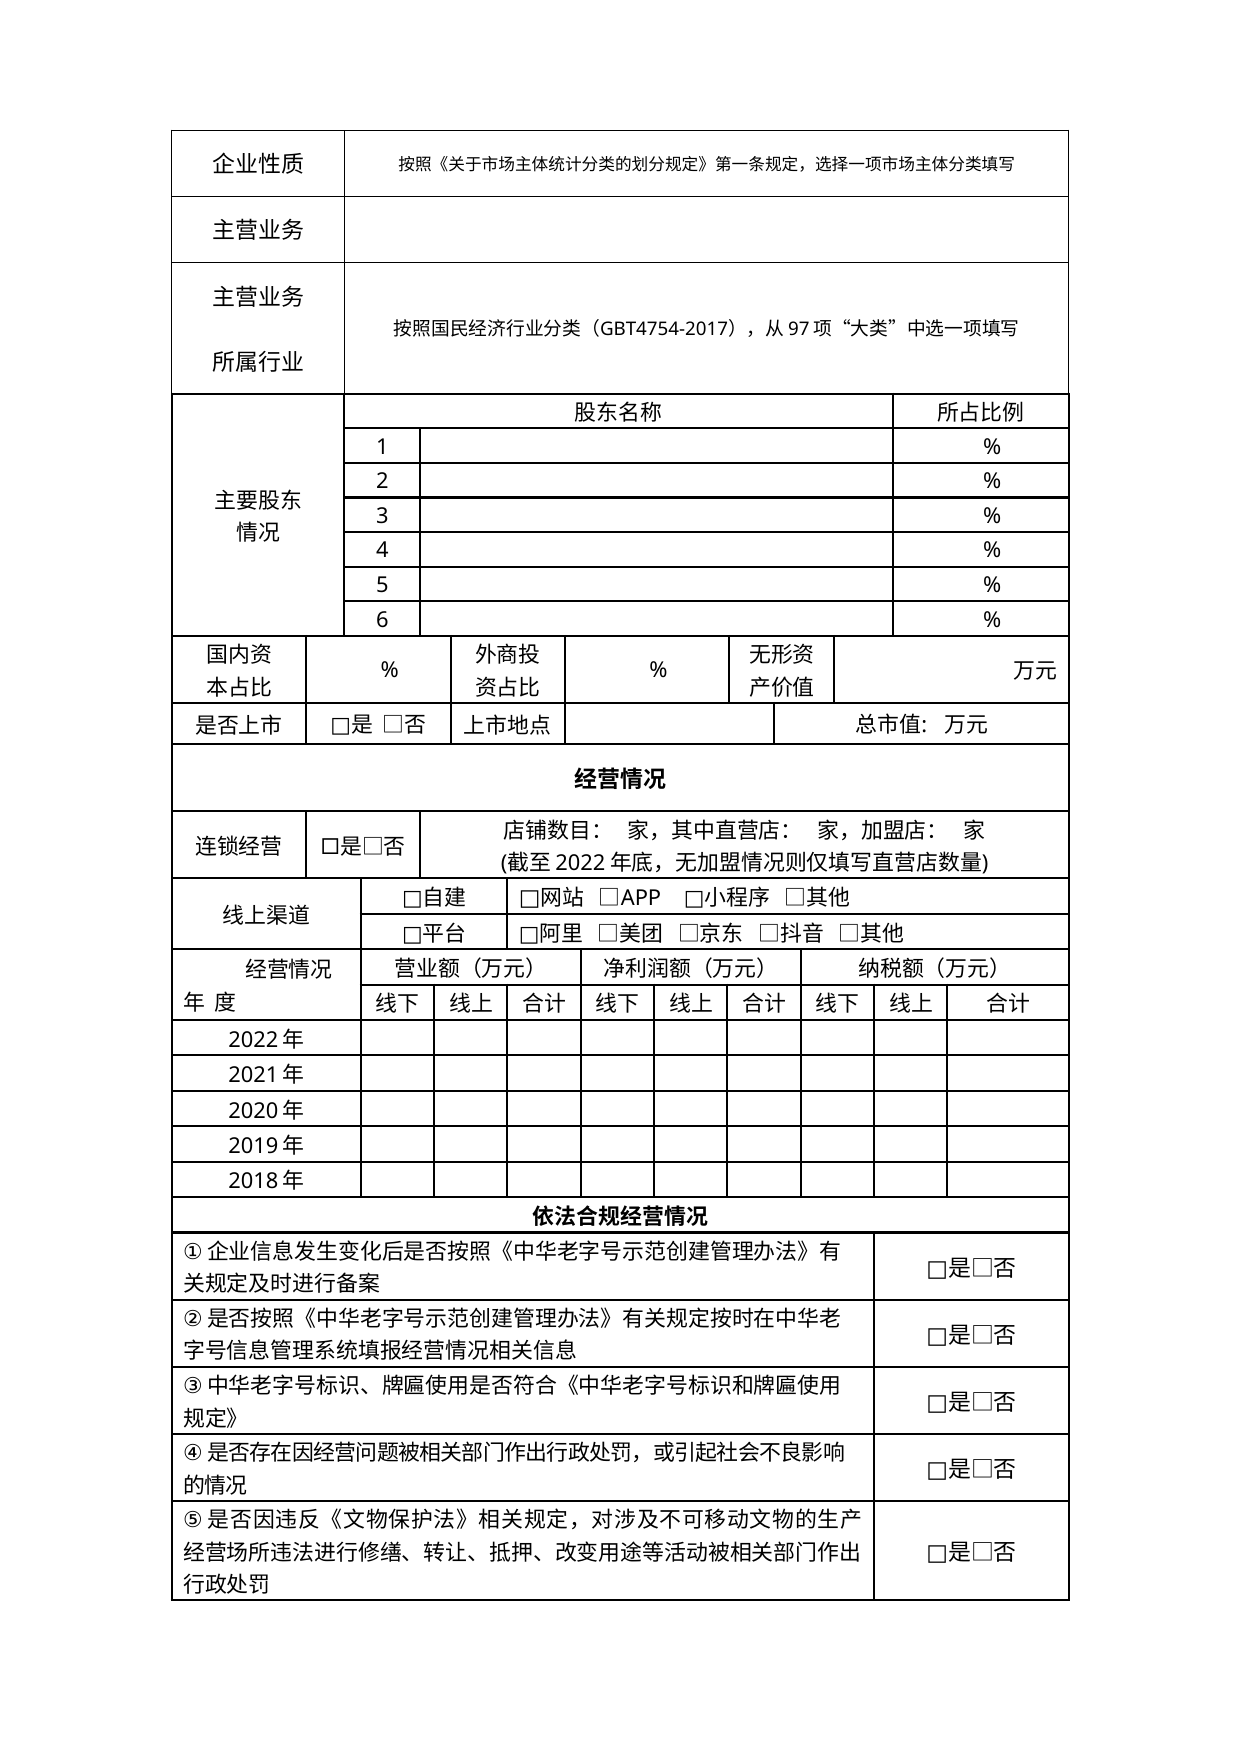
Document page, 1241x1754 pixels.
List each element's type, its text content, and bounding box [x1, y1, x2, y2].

table_cell [875, 1092, 946, 1125]
table_cell % [894, 568, 1068, 600]
table_cell 线下 [802, 986, 873, 1019]
table_cell [948, 1021, 1068, 1054]
table_cell 营业额（万元） [362, 950, 580, 983]
table_cell [435, 1092, 506, 1125]
table_cell [421, 568, 892, 600]
table_cell 主营业务 [172, 197, 344, 262]
table_cell [655, 1056, 726, 1090]
table_cell 总市值: 万元 [775, 704, 1068, 743]
table_cell 2018年 [173, 1163, 360, 1196]
table_cell [948, 1163, 1068, 1196]
table_cell 外商投 资占比 [452, 637, 564, 702]
table_cell [421, 533, 892, 566]
table_cell □是□否 [875, 1368, 1068, 1433]
table_cell 按照《关于市场主体统计分类的划分规定》第一条规定，选择一项市场主体分类填写 [345, 131, 1068, 196]
table_cell [948, 1127, 1068, 1161]
table_cell □是 □否 [307, 704, 450, 743]
table_cell [508, 1021, 580, 1054]
table_cell 2021年 [173, 1056, 360, 1090]
table_cell 净利润额（万元） [582, 950, 800, 983]
table_cell 是否上市 [173, 704, 305, 743]
table_cell [875, 1163, 946, 1196]
table_cell □是□否 [875, 1234, 1068, 1298]
table_cell □是□否 [875, 1502, 1068, 1599]
table_cell 线上 [875, 986, 946, 1019]
table_cell [948, 1056, 1068, 1090]
table_cell [728, 1163, 800, 1196]
table_cell 合计 [508, 986, 580, 1019]
table_cell 经营情况 年 度 [173, 950, 360, 1019]
table_cell 无形资产价值 [730, 637, 833, 702]
table_cell 企业性质 [172, 131, 344, 196]
table_cell 按照国民经济行业分类（GBT4754-2017），从97项“大类”中选一项填写 [345, 263, 1068, 393]
table_cell 线下 [362, 986, 433, 1019]
table_cell [655, 1163, 726, 1196]
table_cell 线上渠道 [173, 879, 360, 948]
table_cell □平台 [362, 915, 506, 948]
table_cell [362, 1163, 433, 1196]
table_cell [802, 1127, 873, 1161]
table_cell 4 [345, 533, 419, 566]
table_cell [802, 1021, 873, 1054]
table_cell [566, 704, 773, 743]
table_cell [655, 1092, 726, 1125]
table_cell 2022年 [173, 1021, 360, 1054]
table_cell [421, 602, 892, 635]
table_cell 2 [345, 464, 419, 496]
table_cell 2020年 [173, 1092, 360, 1125]
table_cell □是□否 [875, 1301, 1068, 1366]
table_cell [362, 1092, 433, 1125]
table_cell [508, 1092, 580, 1125]
table_cell [508, 1163, 580, 1196]
table_cell 线下 [582, 986, 653, 1019]
table_cell [435, 1163, 506, 1196]
table_cell 1 [345, 429, 419, 462]
table_cell 是□否 [307, 812, 419, 877]
table_cell [655, 1127, 726, 1161]
table_cell [582, 1056, 653, 1090]
table_cell ①企业信息发生变化后是否按照《中华老字号示范创建管理办法》有关规定及时进行备案 [173, 1234, 873, 1298]
table_cell [948, 1092, 1068, 1125]
table_cell [582, 1021, 653, 1054]
table_cell [728, 1092, 800, 1125]
table_cell [802, 1056, 873, 1090]
table_cell [421, 499, 892, 531]
table_cell [362, 1127, 433, 1161]
table_cell 线上 [435, 986, 506, 1019]
table_cell [508, 1127, 580, 1161]
table_cell [435, 1021, 506, 1054]
table_cell [802, 1092, 873, 1125]
table_cell 连锁经营 [173, 812, 305, 877]
table_cell ②是否按照《中华老字号示范创建管理办法》有关规定按时在中华老字号信息管理系统填报经营情况相关信息 [173, 1301, 873, 1366]
table_cell [728, 1056, 800, 1090]
table_cell 万元 [835, 637, 1068, 702]
table_cell [655, 1021, 726, 1054]
table_cell [728, 1021, 800, 1054]
table_cell 店铺数目： 家，其中直营店： 家，加盟店： 家 (截至2022年底，无加盟情况则仅填写直营店数量) [421, 812, 1068, 877]
table_cell % [894, 602, 1068, 635]
table_cell [875, 1056, 946, 1090]
table_cell [582, 1127, 653, 1161]
table_cell [345, 197, 1068, 262]
table_cell % [894, 464, 1068, 496]
table_cell % [307, 637, 450, 702]
table_cell [728, 1127, 800, 1161]
table_cell ④是否存在因经营问题被相关部门作出行政处罚，或引起社会不良影响的情况 [173, 1435, 873, 1500]
table_cell 线上 [655, 986, 726, 1019]
table_cell [875, 1021, 946, 1054]
table_cell 上市地点 [452, 704, 564, 743]
table_cell % [894, 499, 1068, 531]
table_cell 3 [345, 499, 419, 531]
table_cell [582, 1163, 653, 1196]
table_cell [362, 1056, 433, 1090]
table_cell 所占比例 [894, 395, 1068, 427]
table_cell 5 [345, 568, 419, 600]
table_cell ⑤是否因违反《文物保护法》相关规定，对涉及不可移动文物的生产经营场所违法进行修缮、转让、抵押、改变用途等活动被相关部门作出行政处罚 [173, 1502, 873, 1599]
table_cell 合计 [728, 986, 800, 1019]
table_cell [802, 1163, 873, 1196]
table_cell [362, 1021, 433, 1054]
table_cell [421, 429, 892, 462]
table_cell ③中华老字号标识、牌匾使用是否符合《中华老字号标识和牌匾使用规定》 [173, 1368, 873, 1433]
table_cell □是□否 [875, 1435, 1068, 1500]
table_cell 股东名称 [345, 395, 892, 427]
table_cell % [566, 637, 728, 702]
table_cell 纳税额（万元） [802, 950, 1068, 983]
table_cell 主要股东 情况 [173, 395, 343, 635]
table_cell 合计 [948, 986, 1068, 1019]
table_cell [875, 1127, 946, 1161]
table_cell □自建 [362, 879, 506, 913]
table_cell 经营情况 [173, 745, 1068, 810]
table_cell □网站 □APP □小程序 □其他 [508, 879, 1068, 913]
table_cell 2019年 [173, 1127, 360, 1161]
table_cell [435, 1127, 506, 1161]
table_cell □阿里 □美团 □京东 □抖音 □其他 [508, 915, 1068, 948]
table_cell % [894, 429, 1068, 462]
table_cell 依法合规经营情况 [173, 1198, 1068, 1231]
table_cell 主营业务 所属行业 [172, 263, 344, 393]
table_cell [508, 1056, 580, 1090]
table_cell % [894, 533, 1068, 566]
table_cell 国内资 本占比 [173, 637, 305, 702]
table_cell 6 [345, 602, 419, 635]
table_cell [435, 1056, 506, 1090]
table_cell [582, 1092, 653, 1125]
table_cell [421, 464, 892, 496]
